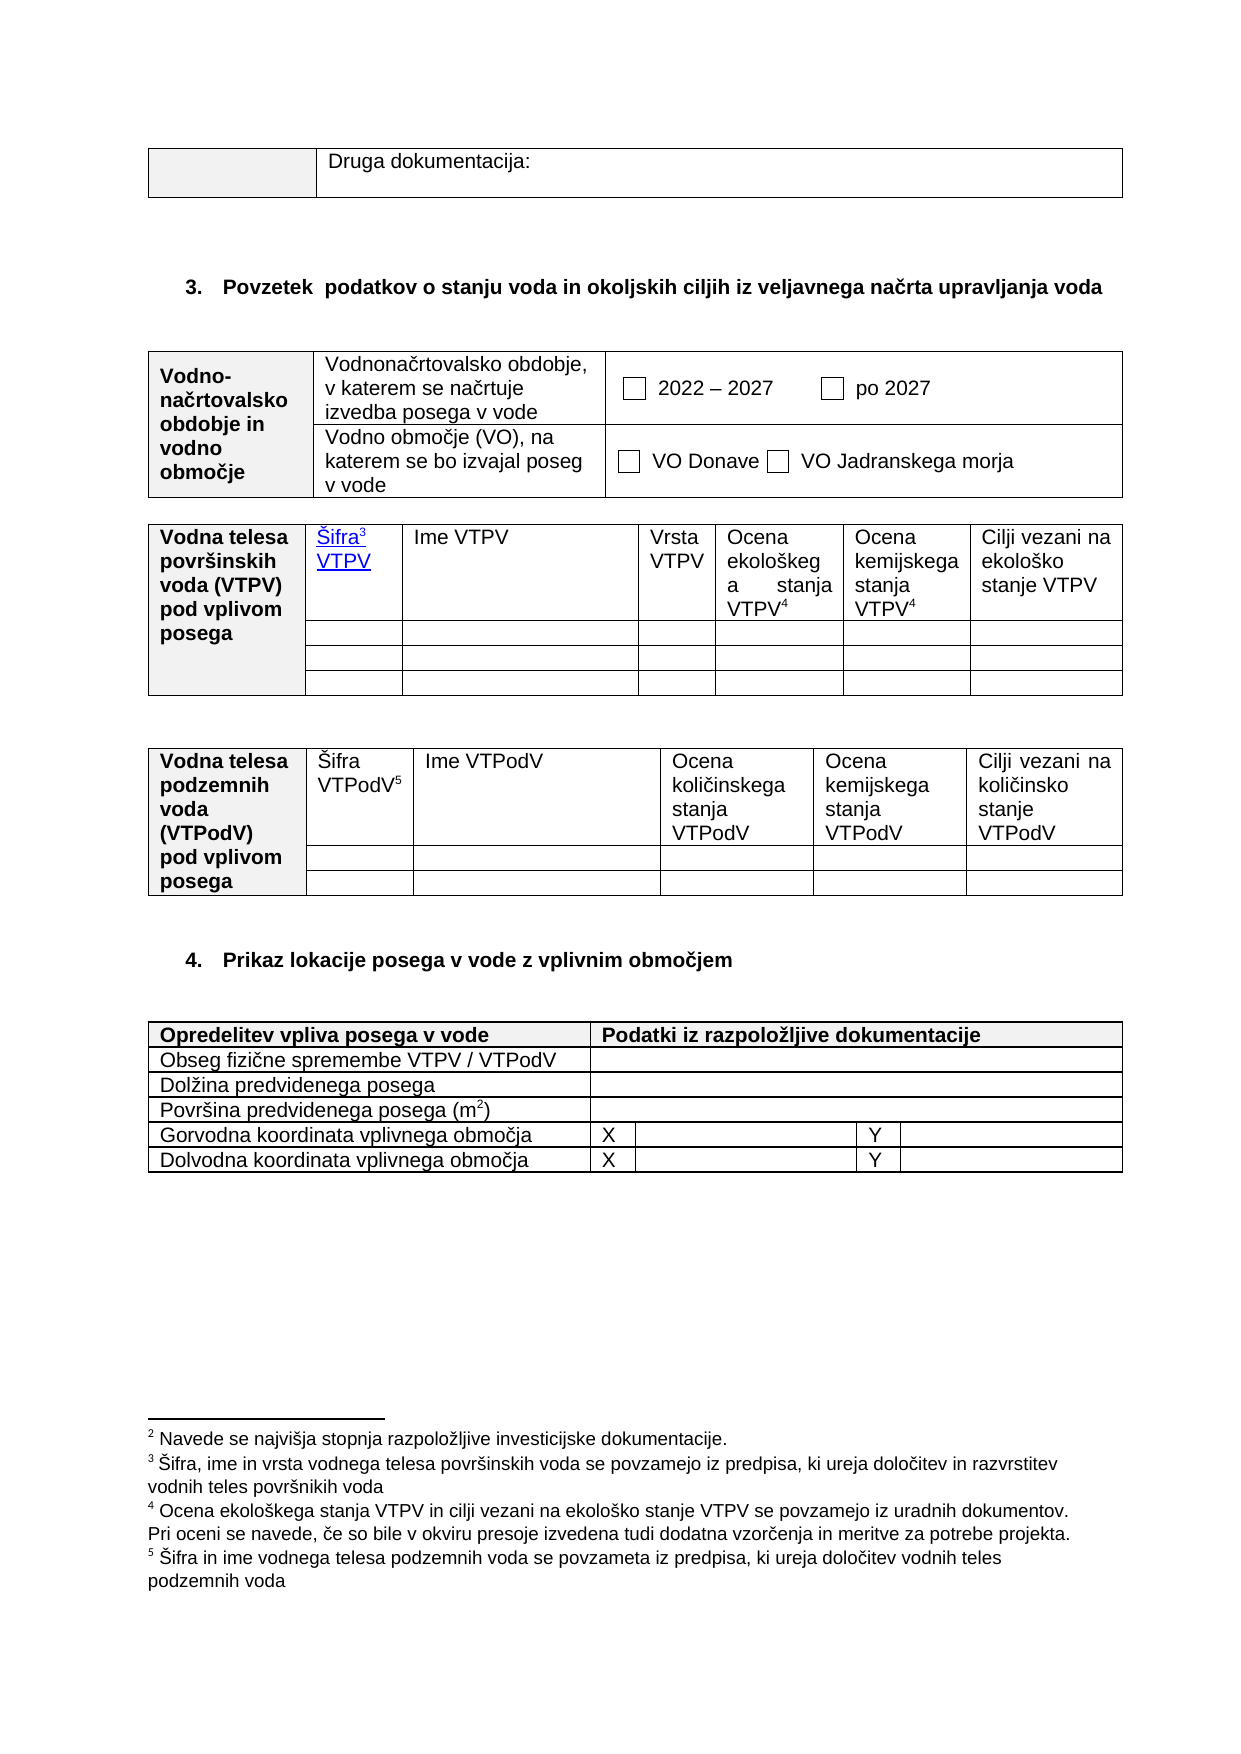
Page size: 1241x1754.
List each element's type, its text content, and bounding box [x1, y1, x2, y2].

table_cell [306, 671, 402, 695]
table_cell Y [857, 1148, 900, 1171]
table_cell [844, 621, 970, 645]
table_cell [403, 671, 638, 695]
table_cell [901, 1148, 1122, 1171]
table_cell [901, 1123, 1122, 1146]
table_cell [636, 1123, 856, 1146]
table_cell [591, 1073, 1122, 1096]
table_cell [307, 846, 413, 870]
table_cell [661, 871, 813, 895]
table_cell [636, 1148, 856, 1171]
table_header Podatki iz razpoložljive dokumentacije [591, 1023, 1122, 1046]
table_cell [414, 846, 660, 870]
table_cell [639, 646, 715, 670]
table_header Šifra VTPV [306, 525, 402, 620]
table_cell [591, 1098, 1122, 1121]
table_header 2022 – 2027 po 2027 [606, 352, 1122, 424]
table_cell Y [857, 1123, 900, 1146]
table_cell [591, 1048, 1122, 1071]
table_header Cilji vezani na količinsko stanje VTPodV [967, 749, 1122, 845]
table_cell Obseg fizične spremembe VTPV / VTPodV [149, 1048, 590, 1071]
table_cell [639, 671, 715, 695]
table_cell [403, 646, 638, 670]
table_header Vodnonačrtovalsko obdobje, v katerem se načrtuje izvedba posega v vode [314, 352, 605, 424]
table_header Ocena ekološkega stanja VTPV [716, 525, 843, 620]
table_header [317, 149, 1122, 197]
table_cell [844, 671, 970, 695]
table_cell [716, 646, 843, 670]
table_header Ocena količinskega stanja VTPodV [661, 749, 813, 845]
table_cell X [591, 1148, 635, 1171]
table_cell [661, 846, 813, 870]
table_header Opredelitev vpliva posega v vode [149, 1023, 590, 1046]
table_cell [306, 646, 402, 670]
table_header Ime VTPodV [414, 749, 660, 845]
table_cell [971, 646, 1122, 670]
table_cell [971, 621, 1122, 645]
table_cell Gorvodna koordinata vplivnega območja [149, 1123, 590, 1146]
table_cell [306, 621, 402, 645]
table_header Cilji vezani na ekološko stanje VTPV [971, 525, 1122, 620]
table_header Ime VTPV [403, 525, 638, 620]
table_cell [967, 846, 1122, 870]
table_cell [716, 621, 843, 645]
table_cell [414, 871, 660, 895]
table_header Vrsta VTPV [639, 525, 715, 620]
table_header Ocena kemijskega stanja VTPodV [814, 749, 966, 845]
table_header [149, 149, 316, 197]
table_header Vodna telesa površinskih voda (VTPV) pod vplivom posega [149, 525, 305, 695]
table_cell [639, 621, 715, 645]
table_cell [814, 846, 966, 870]
table_cell [814, 871, 966, 895]
table_cell [844, 646, 970, 670]
list Povzetek podatkov o stanju voda in okoljskih ciljih iz veljavnega načrta upravljanja voda [185, 275, 1122, 299]
table_cell VO Donave VO Jadranskega morja [606, 425, 1122, 497]
table_cell [967, 871, 1122, 895]
table_cell Dolvodna koordinata vplivnega območja [149, 1148, 590, 1171]
table_cell [403, 621, 638, 645]
table_cell Vodno območje (VO), na katerem se bo izvajal poseg v vode [314, 425, 605, 497]
table_cell Površina predvidenega posega (m2) [149, 1098, 590, 1121]
table_header Vodno-načrtovalsko obdobje in vodno območje [149, 352, 313, 497]
table_cell [307, 871, 413, 895]
table_header Šifra VTPodV [307, 749, 413, 845]
table_header Ocena kemijskega stanja VTPV4 [844, 525, 970, 620]
table_cell Dolžina predvidenega posega [149, 1073, 590, 1096]
list Prikaz lokacije posega v vode z vplivnim območjem [185, 948, 1122, 972]
table_cell [716, 671, 843, 695]
table_cell [971, 671, 1122, 695]
table_cell X [591, 1123, 635, 1146]
table_header Vodna telesa podzemnih voda (VTPodV) pod vplivom posega [149, 749, 306, 895]
